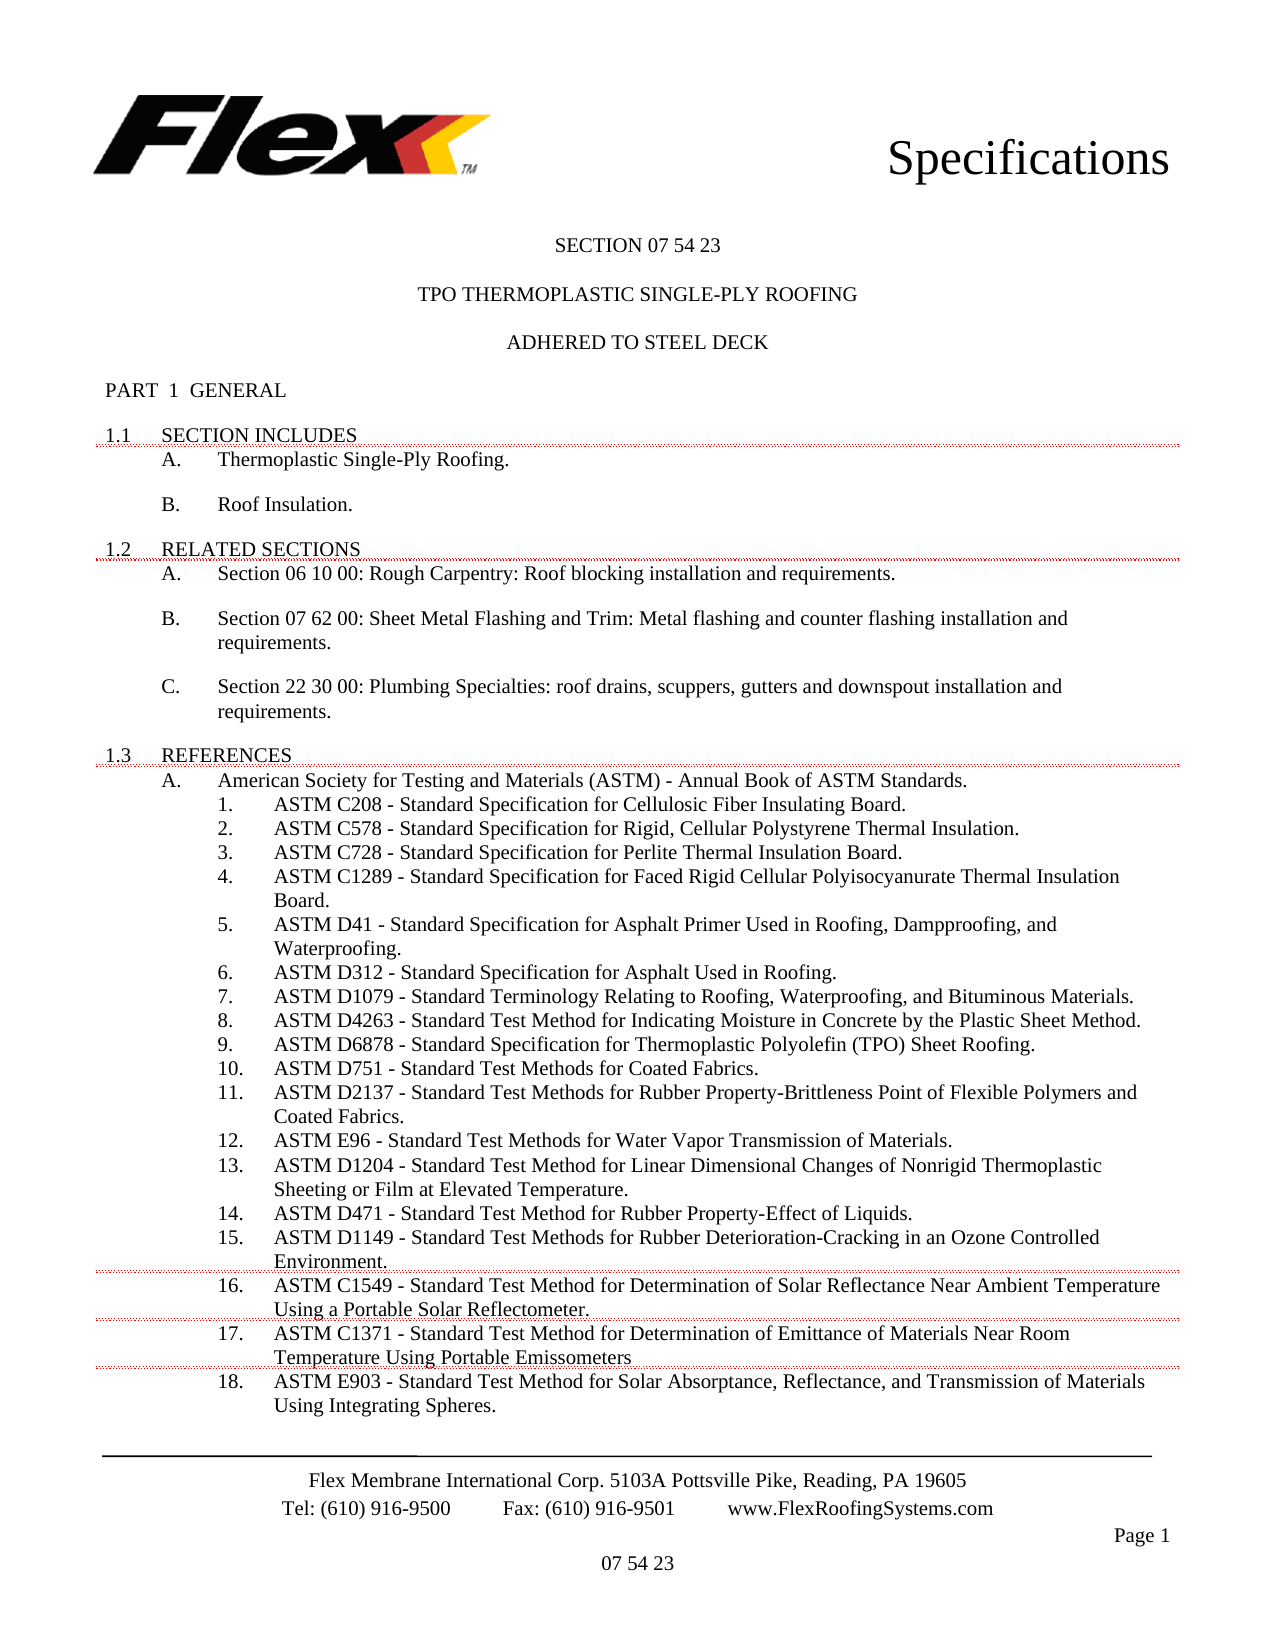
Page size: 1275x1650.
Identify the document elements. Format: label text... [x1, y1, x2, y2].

list ASTM D6878 - Standard Specification for Thermoplastic Polyolefin (TPO) Sheet Roofing. [217, 1032, 1170, 1056]
list ASTM C578 - Standard Specification for Rigid, Cellular Polystyrene Thermal Insulation. [217, 816, 1170, 840]
list ASTM C1289 - Standard Specification for Faced Rigid Cellular Polyisocyanurate Thermal Insulation Board. [217, 864, 1170, 912]
list SECTION INCLUDES [105, 423, 1170, 447]
list ASTM D41 - Standard Specification for Asphalt Primer Used in Roofing, Dampproofing, and Waterproofing. [217, 912, 1170, 960]
picture [77, 93, 510, 203]
list GENERAL [105, 378, 1170, 402]
list ASTM D4263 - Standard Test Method for Indicating Moisture in Concrete by the Plastic Sheet Method. [217, 1008, 1170, 1032]
list ASTM D1204 - Standard Test Method for Linear Dimensional Changes of Nonrigid Thermoplastic Sheeting or Film at Elevated Temperature. [217, 1152, 1170, 1201]
list ASTM D1149 - Standard Test Methods for Rubber Deterioration-Cracking in an Ozone Controlled Environment. [217, 1225, 1170, 1273]
list ASTM C728 - Standard Specification for Perlite Thermal Insulation Board. [217, 840, 1170, 864]
list ASTM D1079 - Standard Terminology Relating to Roofing, Waterproofing, and Bituminous Materials. [217, 984, 1170, 1008]
list Thermoplastic Single-Ply Roofing. [161, 447, 1170, 471]
list REFERENCES [105, 743, 1170, 767]
list American Society for Testing and Materials (ASTM) - Annual Book of ASTM Standards. [161, 767, 1170, 792]
text Specifications [105, 128, 1170, 185]
list Section 06 10 00: Rough Carpentry: Roof blocking installation and requirements. [161, 561, 1170, 585]
list RELATED SECTIONS [105, 537, 1170, 561]
list ASTM C1371 - Standard Test Method for Determination of Emittance of Materials Near Room Temperature Using Portable Emissometers [217, 1321, 1170, 1369]
list ASTM C1549 - Standard Test Method for Determination of Solar Reflectance Near Ambient Temperature Using a Portable Solar Reflectometer. [217, 1273, 1170, 1321]
list ASTM D751 - Standard Test Methods for Coated Fabrics. [217, 1056, 1170, 1080]
list ASTM E96 - Standard Test Methods for Water Vapor Transmission of Materials. [217, 1128, 1170, 1152]
title TPO THERMOPLASTIC SINGLE-PLY ROOFING [105, 282, 1170, 306]
list ASTM D312 - Standard Specification for Asphalt Used in Roofing. [217, 960, 1170, 984]
list ASTM C208 - Standard Specification for Cellulosic Fiber Insulating Board. [217, 792, 1170, 816]
list Roof Insulation. [161, 492, 1170, 516]
list Section 07 62 00: Sheet Metal Flashing and Trim: Metal flashing and counter flashing installation and requirements. [161, 606, 1170, 654]
title SECTION 07 54 23 [105, 233, 1170, 257]
list ASTM E903 - Standard Test Method for Solar Absorptance, Reflectance, and Transmission of Materials Using Integrating Spheres. [217, 1369, 1170, 1417]
list Section 22 30 00: Plumbing Specialties: roof drains, scuppers, gutters and downspout installation and requirements. [161, 674, 1170, 723]
title ADHERED TO STEEL DECK [105, 330, 1170, 354]
list ASTM D471 - Standard Test Method for Rubber Property-Effect of Liquids. [217, 1201, 1170, 1225]
list ASTM D2137 - Standard Test Methods for Rubber Property-Brittleness Point of Flexible Polymers and Coated Fabrics. [217, 1080, 1170, 1128]
